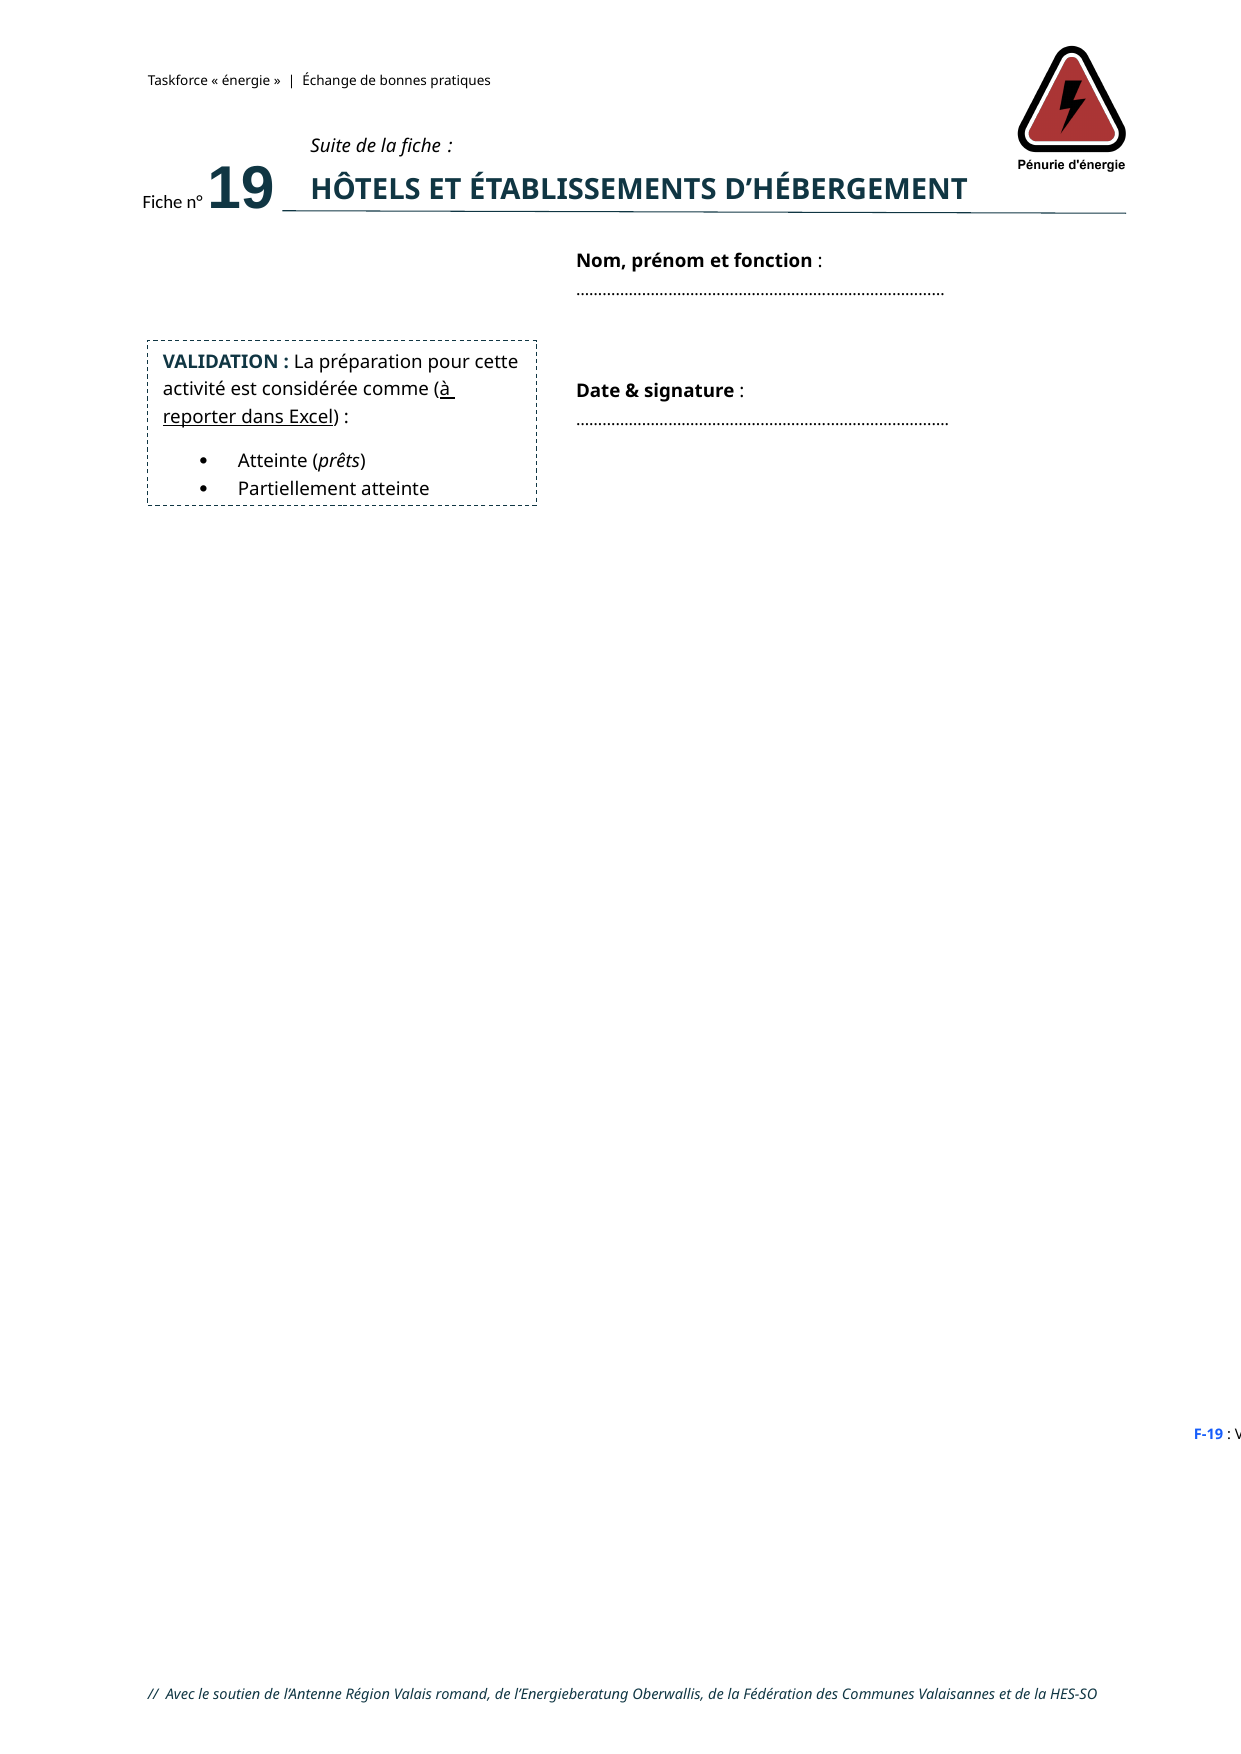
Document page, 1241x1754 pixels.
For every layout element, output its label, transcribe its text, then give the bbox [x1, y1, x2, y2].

text Date & signature : …………………………………………………………………………. [537, 378, 1122, 431]
list Nom, prénom et fonction : ………………………………………………………………………… [148, 248, 1122, 301]
picture [1005, 40, 1132, 179]
